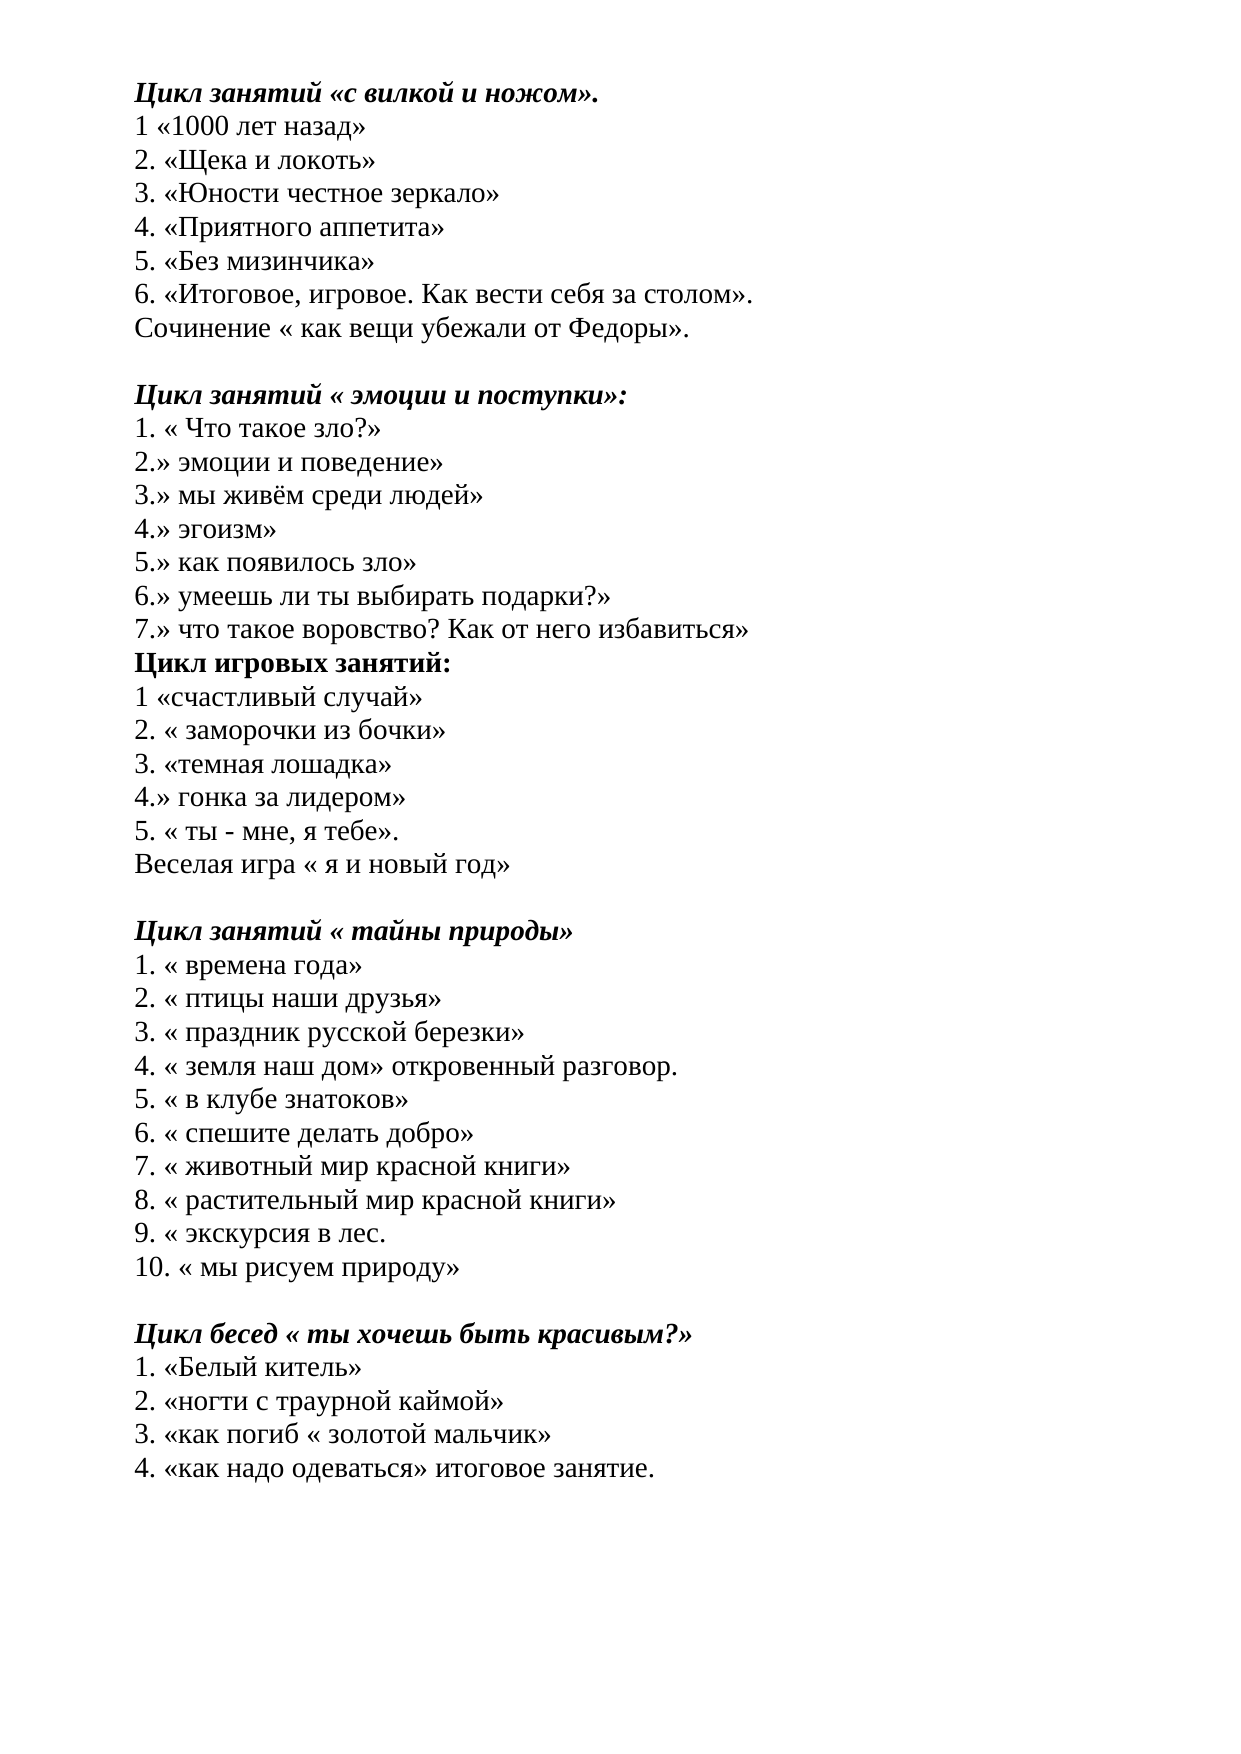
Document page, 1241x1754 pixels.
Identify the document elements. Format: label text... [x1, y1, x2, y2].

text 5. « в клубе знатоков» [75, 1081, 1165, 1115]
text 1. «Белый китель» [75, 1349, 1165, 1383]
text 6.» умеешь ли ты выбирать подарки?» [75, 578, 1165, 612]
text 1 «счастливый случай» [75, 679, 1165, 712]
text 7.» что такое воровство? Как от него избавиться» [75, 612, 1165, 645]
text 4. « земля наш дом» откровенный разговор. [75, 1048, 1165, 1081]
text 1. « Что такое зло?» [75, 410, 1165, 444]
text 4. «Приятного аппетита» [75, 209, 1165, 243]
text 7. « животный мир красной книги» [75, 1148, 1165, 1182]
text Цикл занятий « эмоции и поступки»: [75, 377, 1165, 410]
text 4. «как надо одеваться» итоговое занятие. [75, 1450, 1165, 1484]
text 3.» мы живём среди людей» [75, 477, 1165, 511]
text Цикл занятий « тайны природы» [75, 913, 1165, 947]
text 6. « спешите делать добро» [75, 1115, 1165, 1148]
text 3. «как погиб « золотой мальчик» [75, 1417, 1165, 1450]
text 5. «Без мизинчика» [75, 243, 1165, 276]
text 5.» как появилось зло» [75, 544, 1165, 578]
text Цикл бесед « ты хочешь быть красивым?» [75, 1316, 1165, 1349]
text 10. « мы рисуем природу» [75, 1249, 1165, 1282]
text 2. «Щека и локоть» [75, 142, 1165, 176]
text 5. « ты - мне, я тебе». [75, 813, 1165, 846]
text Веселая игра « я и новый год» [75, 846, 1165, 880]
text Цикл игровых занятий: [75, 645, 1165, 679]
text 1 «1000 лет назад» [75, 108, 1165, 142]
text 3. «темная лошадка» [75, 746, 1165, 779]
text 4.» эгоизм» [75, 511, 1165, 544]
text Цикл занятий «с вилкой и ножом». [75, 75, 1165, 108]
text Сочинение « как вещи убежали от Федоры». [75, 310, 1165, 343]
text 3. «Юности честное зеркало» [75, 176, 1165, 209]
text 2. «ногти с траурной каймой» [75, 1383, 1165, 1417]
text 9. « экскурсия в лес. [75, 1215, 1165, 1249]
text 2. « птицы наши друзья» [75, 981, 1165, 1014]
text 1. « времена года» [75, 947, 1165, 981]
text 2. « заморочки из бочки» [75, 712, 1165, 746]
text 2.» эмоции и поведение» [75, 444, 1165, 477]
text 3. « праздник русской березки» [75, 1014, 1165, 1048]
text 8. « растительный мир красной книги» [75, 1182, 1165, 1215]
text 6. «Итоговое, игровое. Как вести себя за столом». [75, 276, 1165, 310]
text 4.» гонка за лидером» [75, 779, 1165, 813]
